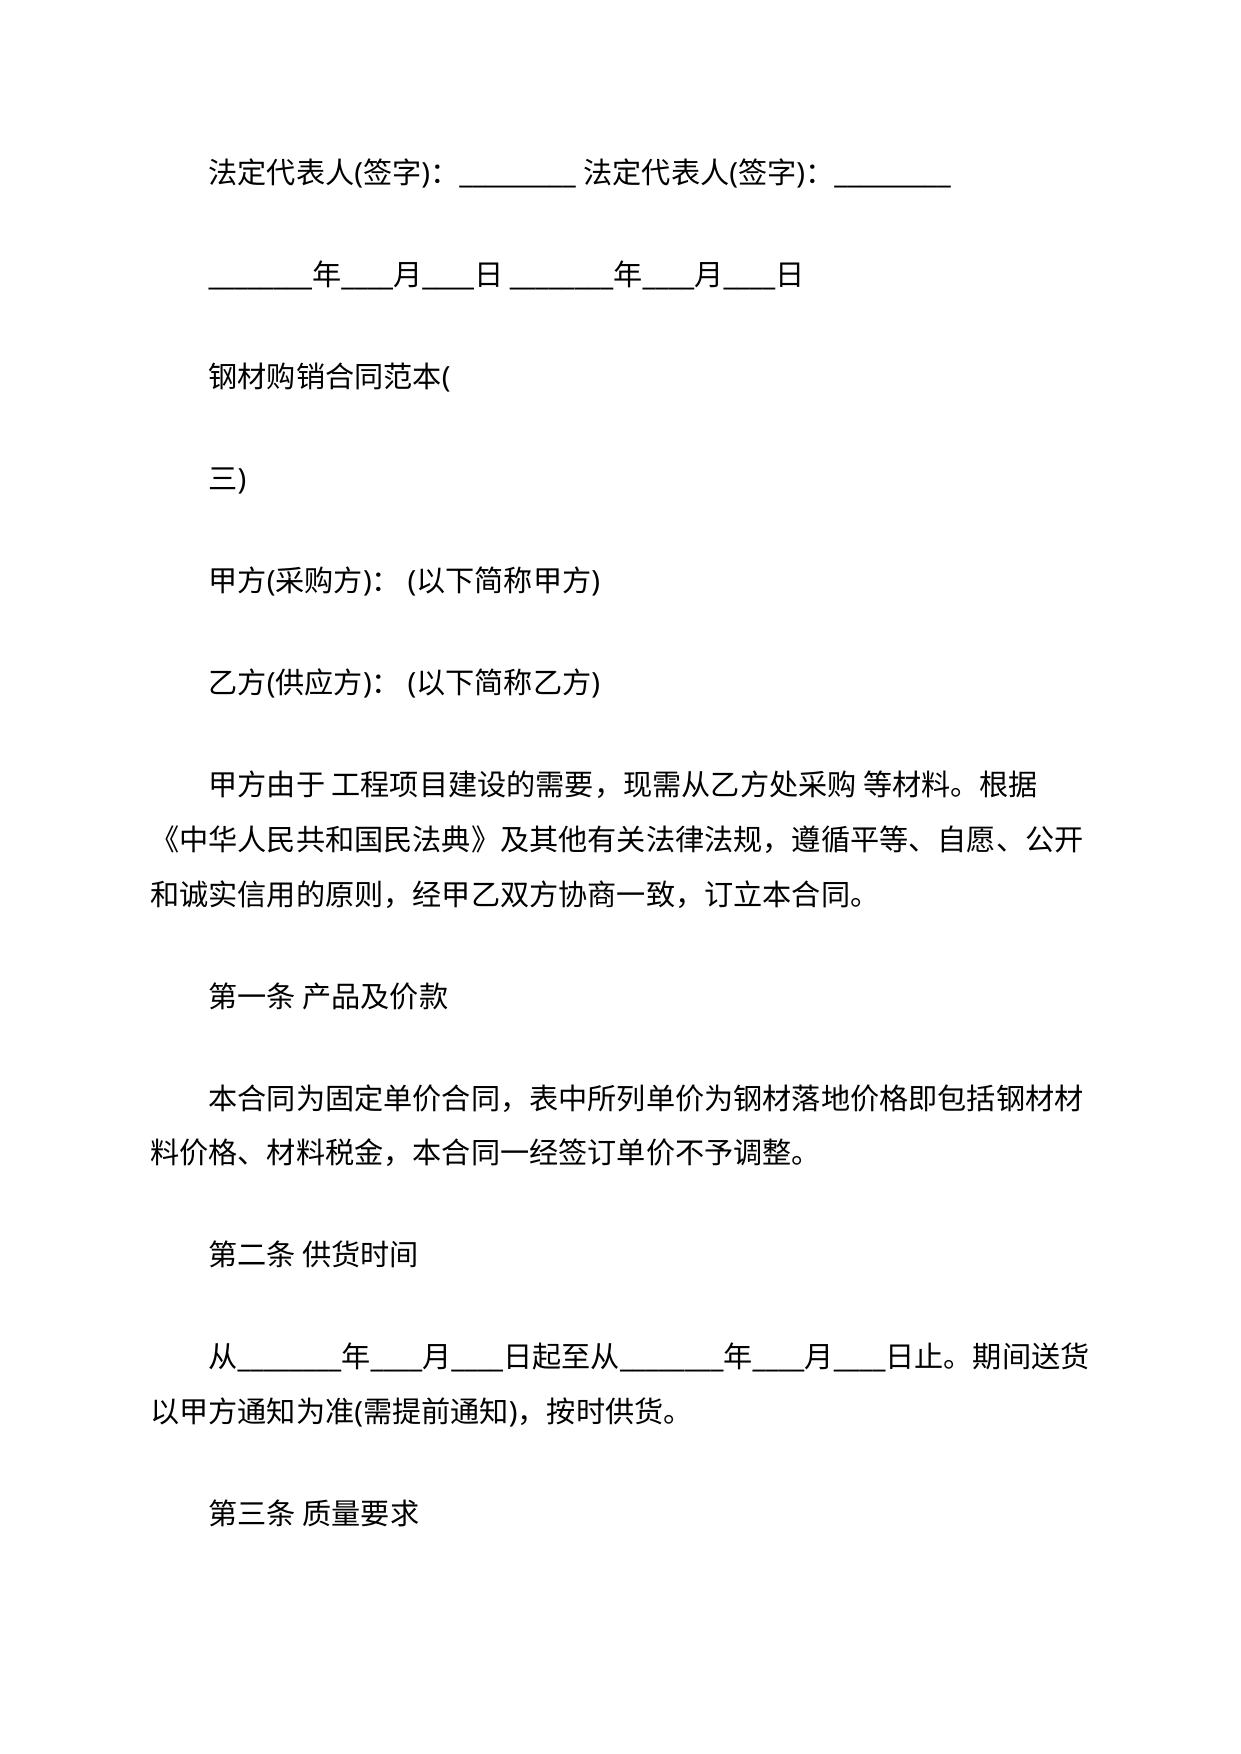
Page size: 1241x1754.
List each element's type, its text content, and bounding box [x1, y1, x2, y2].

text 乙方(供应方)： (以下简称乙方) [150, 660, 1090, 702]
text 甲方由于 工程项目建设的需要，现需从乙方处采购 等材料。根据《中华人民共和国民法典》及其他有关法律法规，遵循平等、自愿、公开和诚实信用的原则，经甲乙双方协商一致，订立本合同。 [150, 762, 1090, 914]
text 三) [150, 456, 1090, 498]
text 第三条 质量要求 [150, 1491, 1090, 1533]
text 从________年____月____日起至从________年____月____日止。期间送货以甲方通知为准(需提前通知)，按时供货。 [150, 1334, 1090, 1431]
text 法定代表人(签字)：_________ 法定代表人(签字)：_________ [150, 150, 1090, 192]
text 甲方(采购方)： (以下简称甲方) [150, 558, 1090, 600]
text 钢材购销合同范本( [150, 354, 1090, 396]
text 第二条 供货时间 [150, 1232, 1090, 1274]
text 本合同为固定单价合同，表中所列单价为钢材落地价格即包括钢材材料价格、材料税金，本合同一经签订单价不予调整。 [150, 1075, 1090, 1172]
text 第一条 产品及价款 [150, 973, 1090, 1016]
text ________年____月____日 ________年____月____日 [150, 252, 1090, 294]
